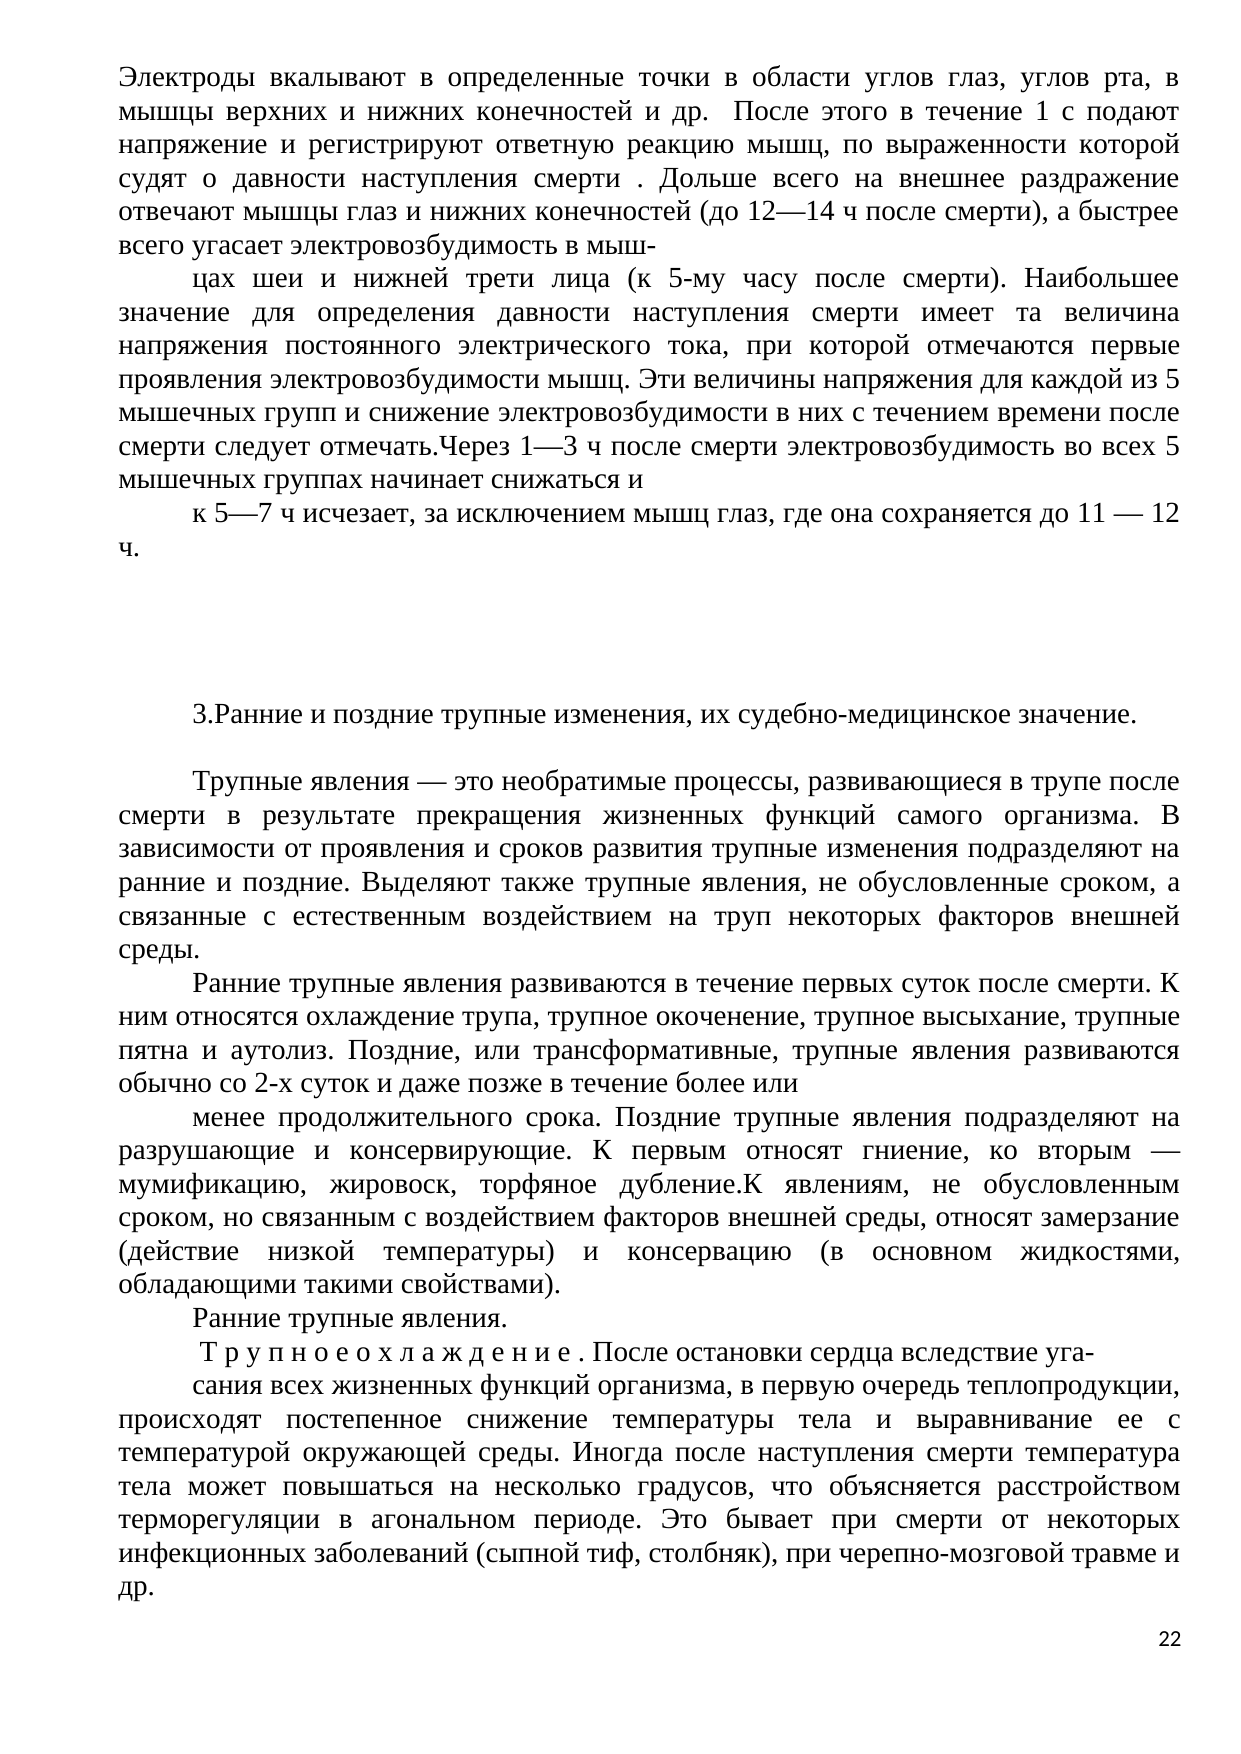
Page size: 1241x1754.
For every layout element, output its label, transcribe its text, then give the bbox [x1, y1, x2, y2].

text Т р у п н о е о х л а ж д е н и е . После остановки сердца вследствие уга- [118, 1334, 1181, 1367]
text Ранние трупные явления. [118, 1300, 1181, 1334]
text Ранние трупные явления развиваются в течение первых суток после смерти. К ним относятся охлаждение трупа, трупное окоченение, трупное высыхание, трупные пятна и аутолиз. Поздние, или трансформативные, трупные явления развиваются обычно со 2-х суток и даже позже в течение более или [118, 965, 1181, 1099]
text Трупные явления — это необратимые процессы, развивающиеся в трупе после смерти в результате прекращения жизненных функций самого организма. В зависимости от проявления и сроков развития трупные изменения подразделяют на ранние и поздние. Выделяют также трупные явления, не обусловленные сроком, а связанные с естественным воздействием на труп некоторых факторов внешней среды. [118, 763, 1181, 965]
text менее продолжительного срока. Поздние трупные явления подразделяют на разрушающие и консервирующие. К первым относят гниение, ко вторым — мумификацию, жировоск, торфяное дубление.К явлениям, не обусловленным сроком, но связанным с воздействием факторов внешней среды, относят замерзание (действие низкой температуры) и консервацию (в основном жидкостями, обладающими такими свойствами). [118, 1099, 1181, 1300]
text цах шеи и нижней трети лица (к 5-му часу после смерти). Наибольшее значение для определения давности наступления смерти имеет та величина напряжения постоянного электрического тока, при которой отмечаются первые проявления электровозбудимости мышц. Эти величины напряжения для каждой из 5 мышечных групп и снижение электровозбудимости в них с течением времени после смерти следует отмечать.Через 1—3 ч после смерти электровозбудимость во всех 5 мышечных группах начинает снижаться и [118, 260, 1181, 495]
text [118, 59, 1181, 260]
text 3.Ранние и поздние трупные изменения, их судебно-медицинское значение. [118, 696, 1181, 730]
text к 5—7 ч исчезает, за исключением мышц глаз, где она сохраняется до 11 — 12 ч. [118, 495, 1181, 562]
text сания всех жизненных функций организма, в первую очередь теплопродукции, происходят постепенное снижение температуры тела и выравнивание ее с температурой окружающей среды. Иногда после наступления смерти температура тела может повышаться на несколько градусов, что объясняется расстройством терморегуляции в агональном периоде. Это бывает при смерти от некоторых инфекционных заболеваний (сыпной тиф, столбняк), при черепно-мозговой травме и др. [118, 1367, 1181, 1602]
